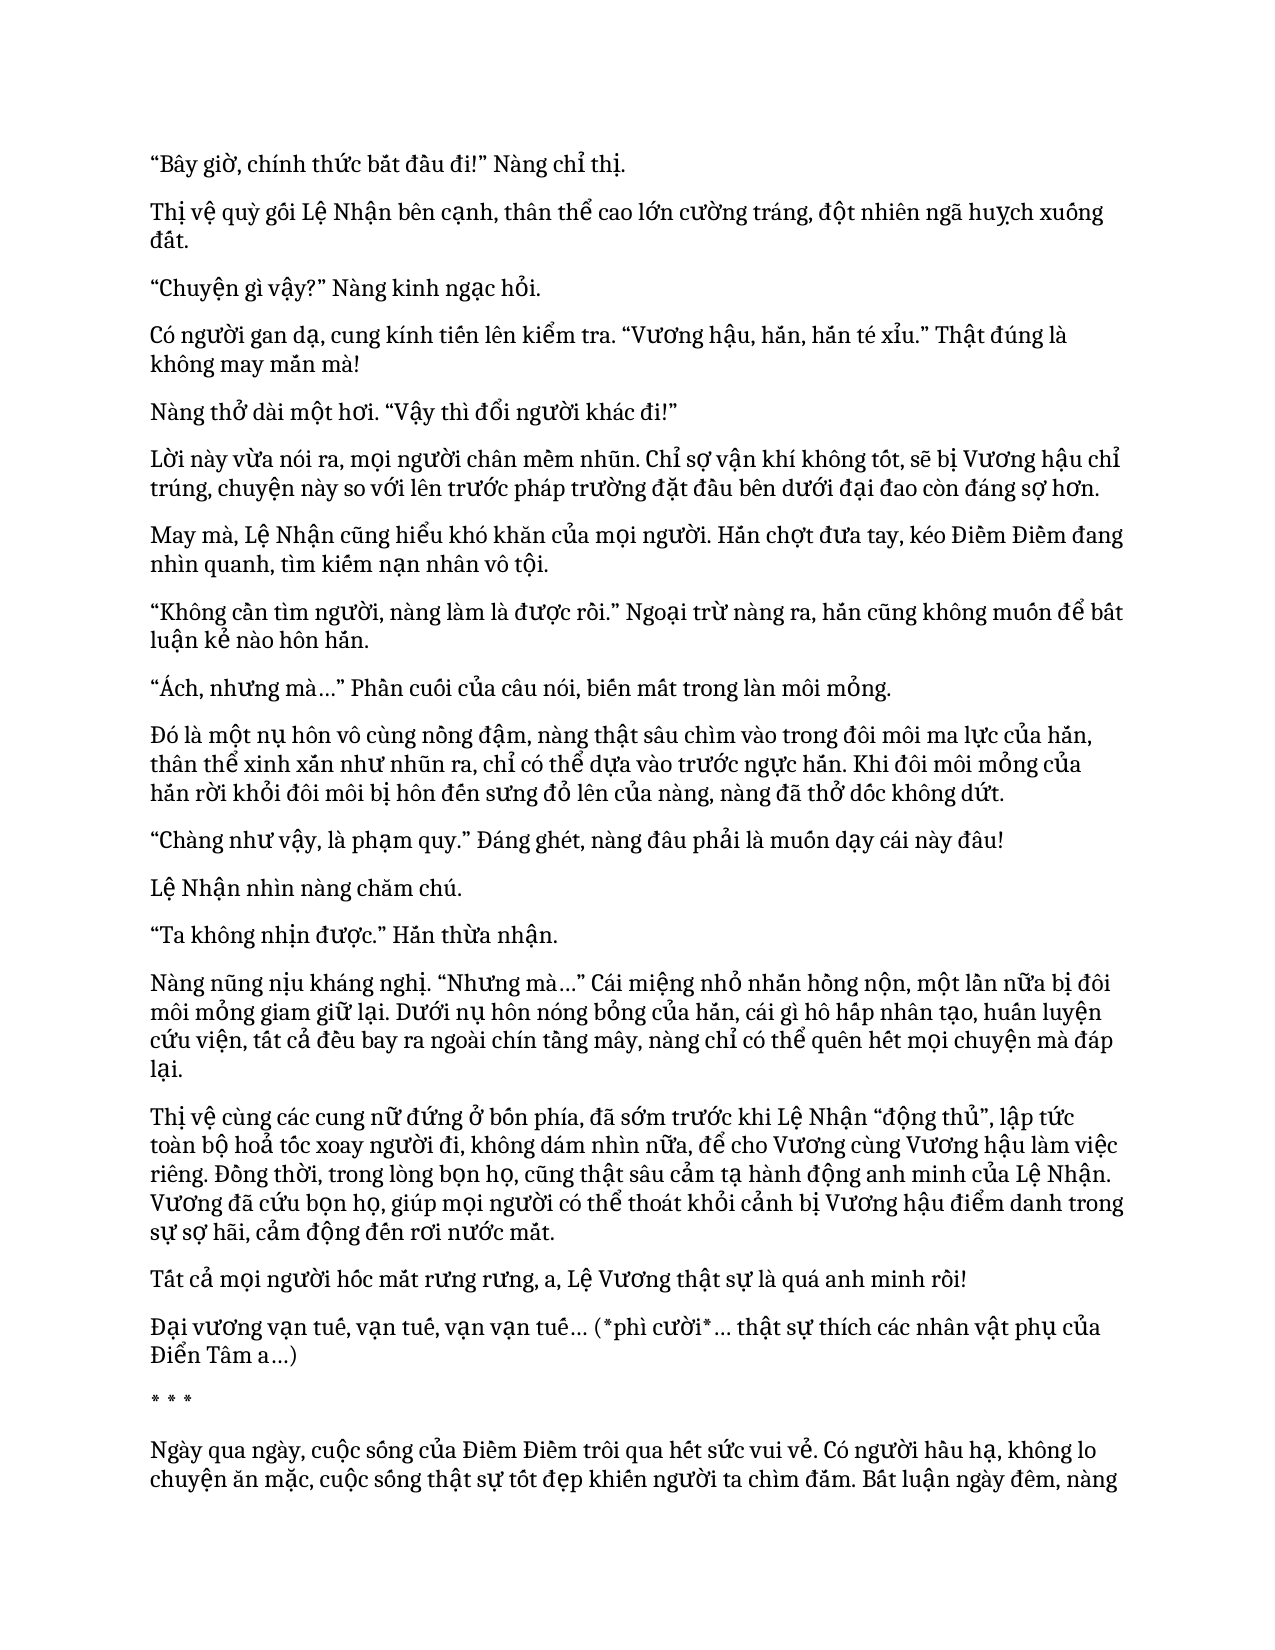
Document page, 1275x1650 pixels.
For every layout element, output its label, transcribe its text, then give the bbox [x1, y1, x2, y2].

text Nàng nũng nịu kháng nghị. “Nhưng mà…” Cái miệng nhỏ nhắn hồng nộn, một lần nữa bị đôi môi mỏng giam giữ lại. Dưới nụ hôn nóng bỏng của hắn, cái gì hô hấp nhân tạo, huấn luyện cứu viện, tất cả đều bay ra ngoài chín tầng mây, nàng chỉ có thể quên hết mọi chuyện mà đáp lại. [150, 969, 1125, 1084]
text “Ta không nhịn được.” Hắn thừa nhận. [150, 921, 1125, 950]
text “Bây giờ, chính thức bắt đầu đi!” Nàng chỉ thị. [150, 150, 1125, 179]
text “Chàng như vậy, là phạm quy.” Đáng ghét, nàng đâu phải là muốn dạy cái này đâu! [150, 826, 1125, 855]
text “Ách, nhưng mà…” Phần cuối của câu nói, biến mất trong làn môi mỏng. [150, 674, 1125, 702]
text Thị vệ quỳ gối Lệ Nhận bên cạnh, thân thể cao lớn cường tráng, đột nhiên ngã huỵch xuống đất. [150, 197, 1125, 255]
text Đó là một nụ hôn vô cùng nồng đậm, nàng thật sâu chìm vào trong đôi môi ma lực của hắn, thân thể xinh xắn như nhũn ra, chỉ có thể dựa vào trước ngực hắn. Khi đôi môi mỏng của hắn rời khỏi đôi môi bị hôn đến sưng đỏ lên của nàng, nàng đã thở dốc không dứt. [150, 721, 1125, 807]
text Có người gan dạ, cung kính tiến lên kiểm tra. “Vương hậu, hắn, hắn té xỉu.” Thật đúng là không may mắn mà! [150, 321, 1125, 379]
text Lệ Nhận nhìn nàng chăm chú. [150, 874, 1125, 902]
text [150, 1436, 1125, 1494]
text * * * [150, 1389, 1125, 1417]
text Nàng thở dài một hơi. “Vậy thì đổi người khác đi!” [150, 397, 1125, 426]
text Lời này vừa nói ra, mọi người chân mềm nhũn. Chỉ sợ vận khí không tốt, sẽ bị Vương hậu chỉ trúng, chuyện này so với lên trước pháp trường đặt đầu bên dưới đại đao còn đáng sợ hơn. [150, 445, 1125, 502]
text May mà, Lệ Nhận cũng hiểu khó khăn của mọi người. Hắn chợt đưa tay, kéo Điềm Điềm đang nhìn quanh, tìm kiếm nạn nhân vô tội. [150, 521, 1125, 579]
text “Không cần tìm người, nàng làm là được rồi.” Ngoại trừ nàng ra, hắn cũng không muốn để bất luận kẻ nào hôn hắn. [150, 597, 1125, 655]
text Thị vệ cùng các cung nữ đứng ở bốn phía, đã sớm trước khi Lệ Nhận “động thủ”, lập tức toàn bộ hoả tốc xoay người đi, không dám nhìn nữa, để cho Vương cùng Vương hậu làm việc riêng. Đồng thời, trong lòng bọn họ, cũng thật sâu cảm tạ hành động anh minh của Lệ Nhận. Vương đã cứu bọn họ, giúp mọi người có thể thoát khỏi cảnh bị Vương hậu điểm danh trong sự sợ hãi, cảm động đến rơi nước mắt. [150, 1102, 1125, 1246]
text “Chuyện gì vậy?” Nàng kinh ngạc hỏi. [150, 274, 1125, 302]
text Tất cả mọi người hốc mắt rưng rưng, a, Lệ Vương thật sự là quá anh minh rồi! [150, 1265, 1125, 1294]
text Đại vương vạn tuế, vạn tuế, vạn vạn tuế… (*phì cười*… thật sự thích các nhân vật phụ của Điển Tâm a…) [150, 1312, 1125, 1370]
